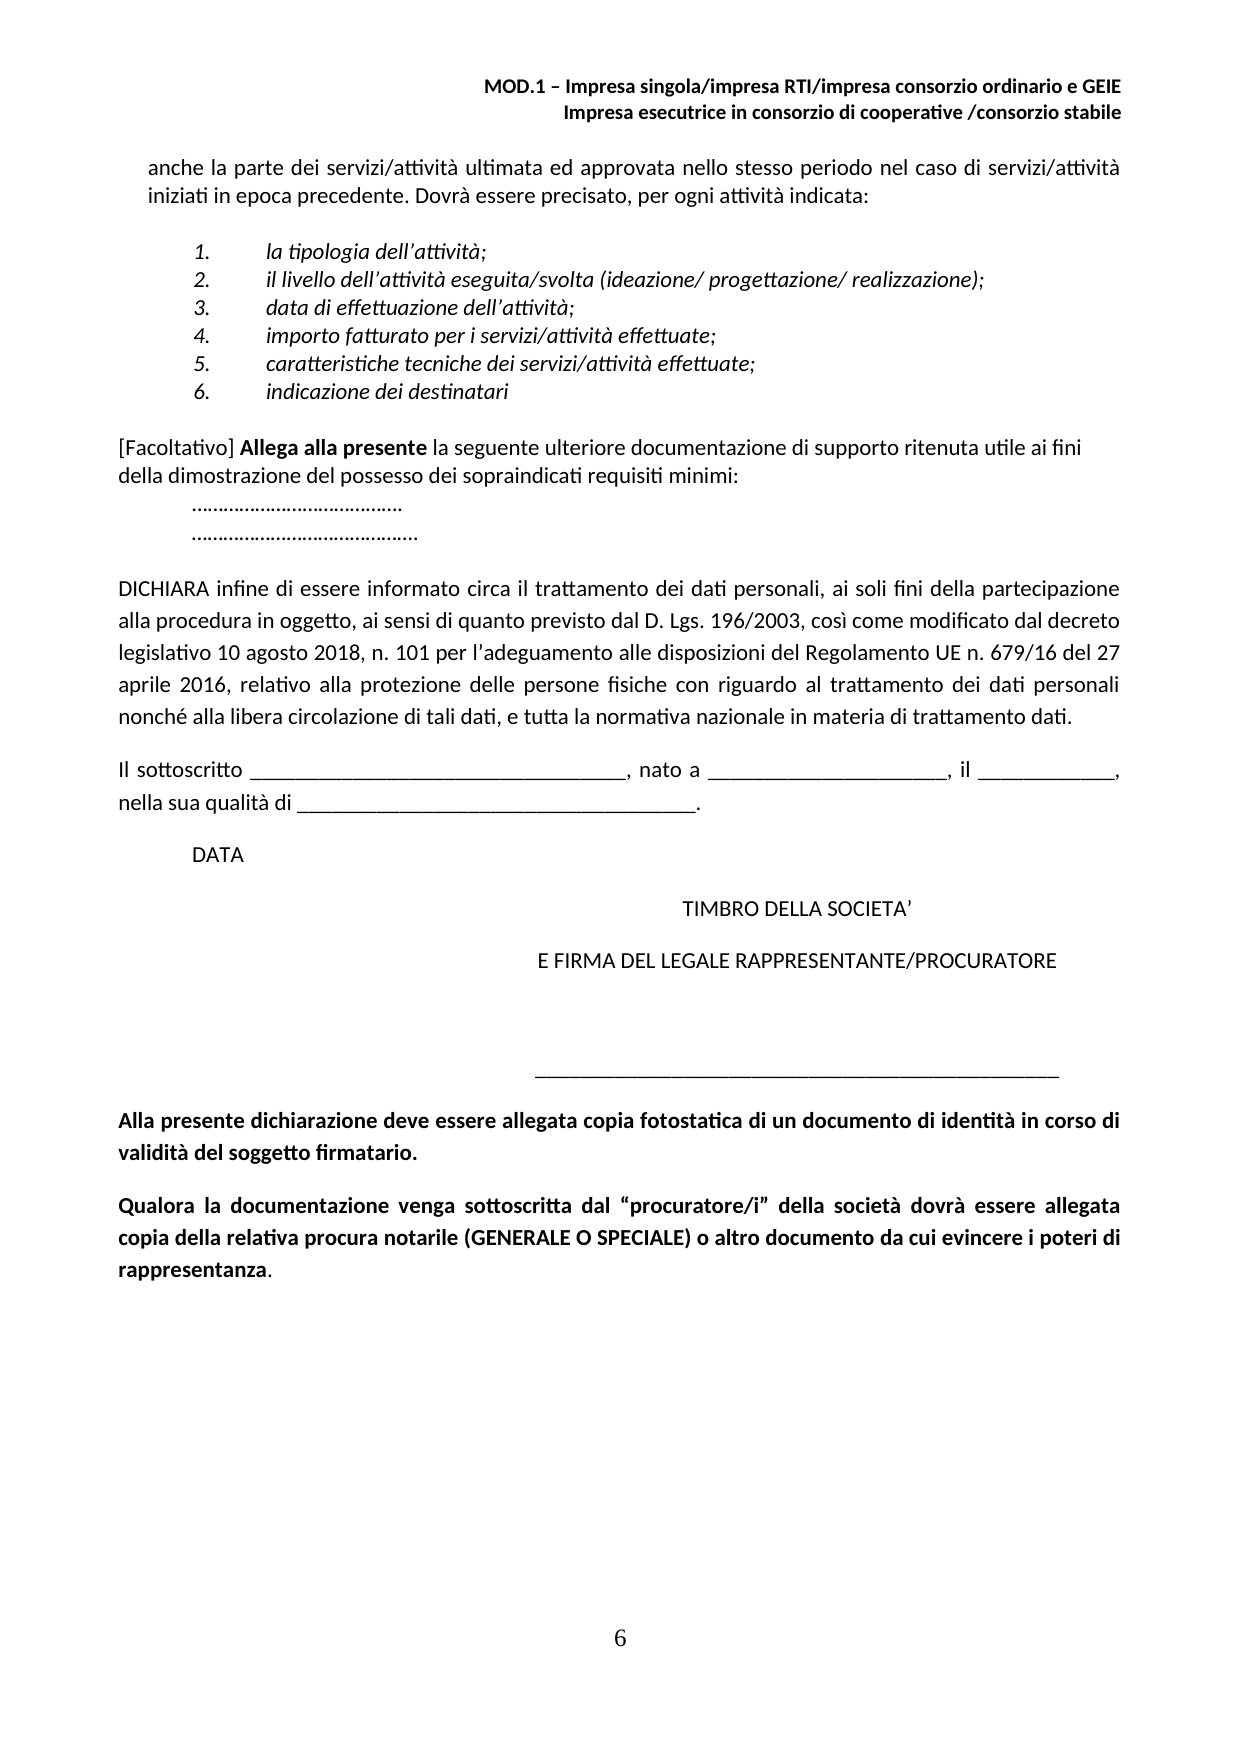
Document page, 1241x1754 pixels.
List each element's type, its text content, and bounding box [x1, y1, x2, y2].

text ……………………………………. [118, 518, 1122, 546]
text DICHIARA infine di essere informato circa il trattamento dei dati personali, ai soli fini della partecipazione alla procedura in oggetto, ai sensi di quanto previsto dal D. Lgs. 196/2003, così come modificato dal decreto legislativo 10 agosto 2018, n. 101 per l’adeguamento alle disposizioni del Regolamento UE n. 679/16 del 27 aprile 2016, relativo alla protezione delle persone fisiche con riguardo al trattamento dei dati personali nonché alla libera circolazione di tali dati, e tutta la normativa nazionale in materia di trattamento dati. [118, 574, 1122, 730]
text Alla presente dichiarazione deve essere allegata copia fotostatica di un documento di identità in corso di validità del soggetto firmatario. [118, 1106, 1122, 1166]
text [Facoltativo] Allega alla presente la seguente ulteriore documentazione di supporto ritenuta utile ai fini della dimostrazione del possesso dei sopraindicati requisiti minimi: [118, 433, 1122, 489]
text 6. indicazione dei destinatari [193, 377, 1122, 406]
text 5. caratteristiche tecniche dei servizi/attività effettuate; [193, 349, 1122, 377]
text Qualora la documentazione venga sottoscritta dal “procuratore/i” della società dovrà essere allegata copia della relativa procura notarile (GENERALE O SPECIALE) o altro documento da cui evincere i poteri di rappresentanza. [118, 1191, 1122, 1283]
text 4. importo fatturato per i servizi/attività effettuate; [193, 321, 1122, 349]
text 3. data di effettuazione dell’attività; [193, 293, 1122, 321]
text 1. la tipologia dell’attività; [193, 237, 1122, 265]
text TIMBRO DELLA SOCIETA’ [472, 894, 1122, 922]
text Il sottoscritto _________________________________, nato a _____________________, il ____________, nella sua qualità di ___________________________________. [118, 755, 1122, 816]
text DATA [192, 841, 1122, 869]
text …………………………………. [118, 489, 1122, 518]
text E FIRMA DEL LEGALE RAPPRESENTANTE/PROCURATORE [472, 947, 1122, 975]
text ______________________________________________ [472, 1053, 1122, 1081]
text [148, 153, 1122, 209]
text 2. il livello dell’attività eseguita/svolta (ideazione/ progettazione/ realizzazione); [193, 265, 1122, 293]
